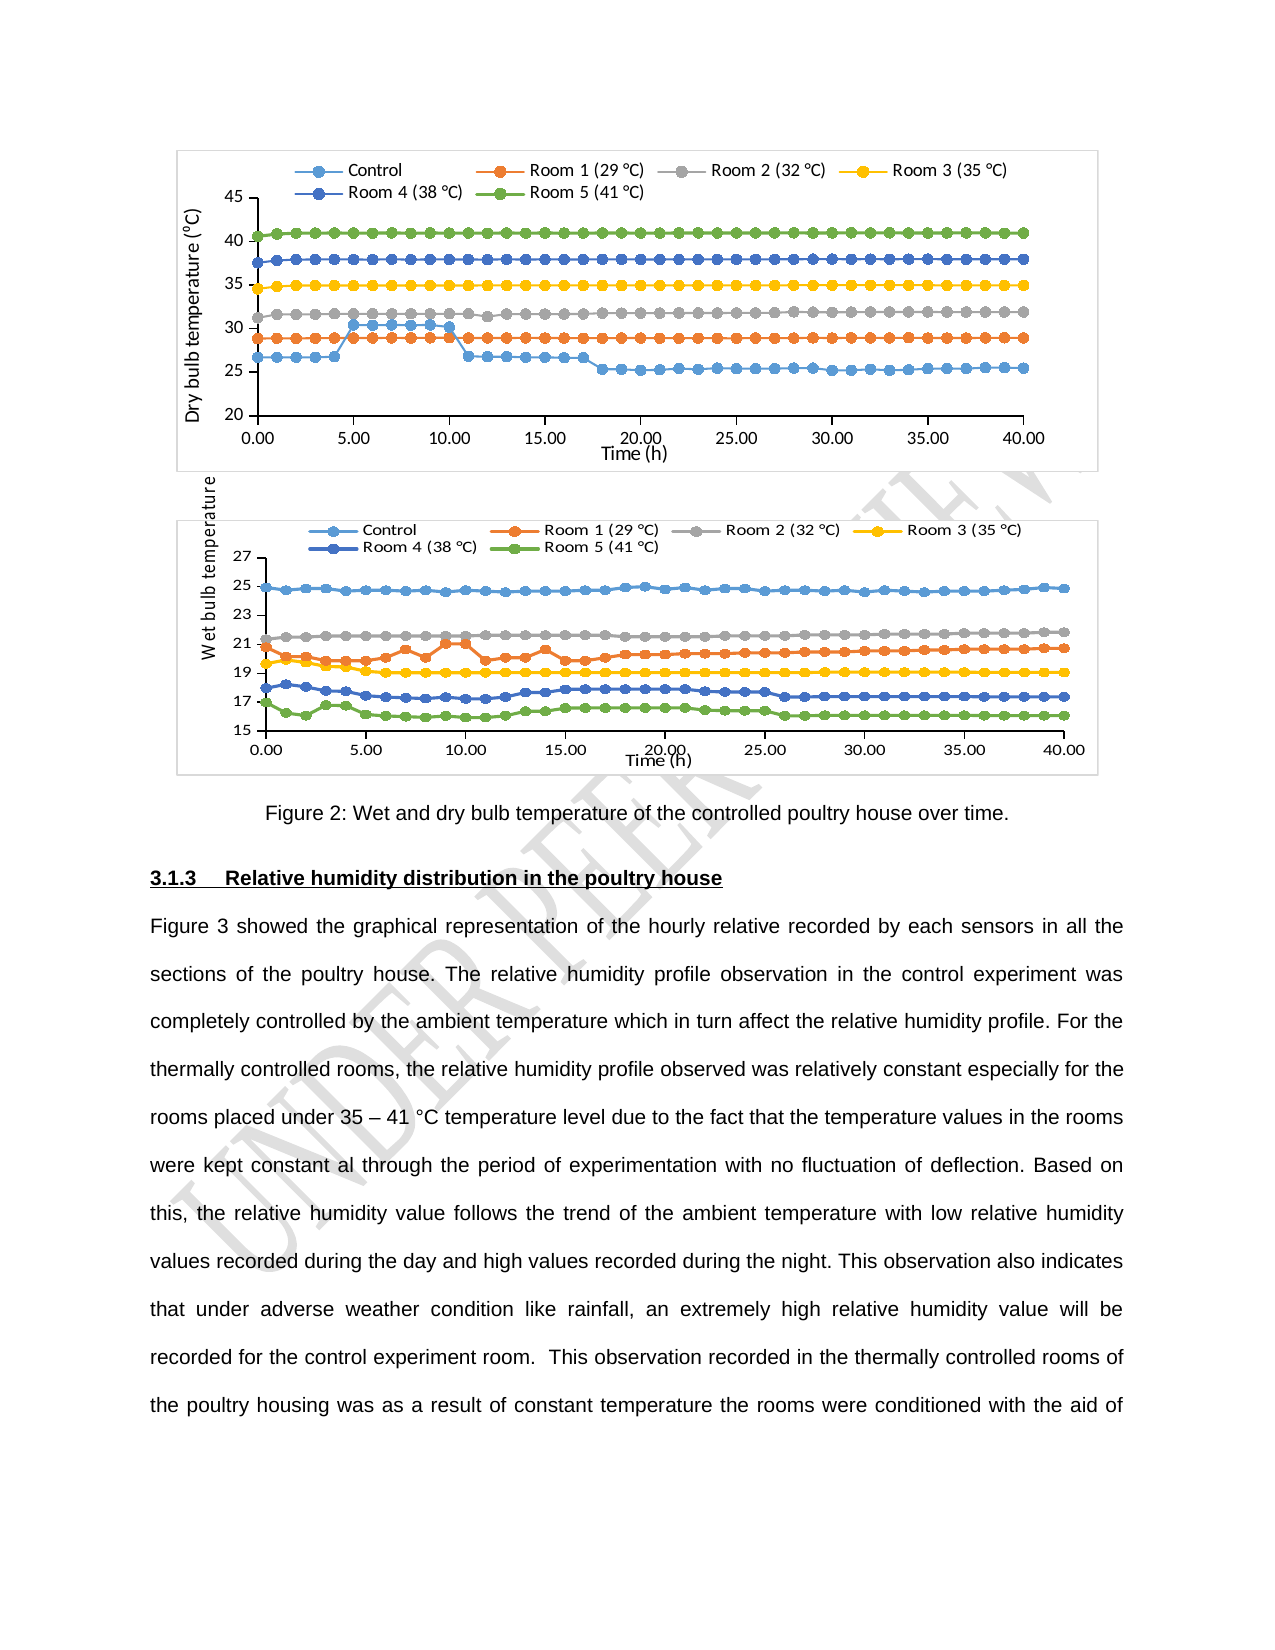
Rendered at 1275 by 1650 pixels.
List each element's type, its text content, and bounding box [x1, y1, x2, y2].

text Figure 2: Wet and dry bulb temperature of the controlled poultry house over time. [150, 801, 1125, 825]
subtitle 3.1.3 Relative humidity distribution in the poultry house [150, 866, 1125, 889]
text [150, 913, 1125, 1417]
